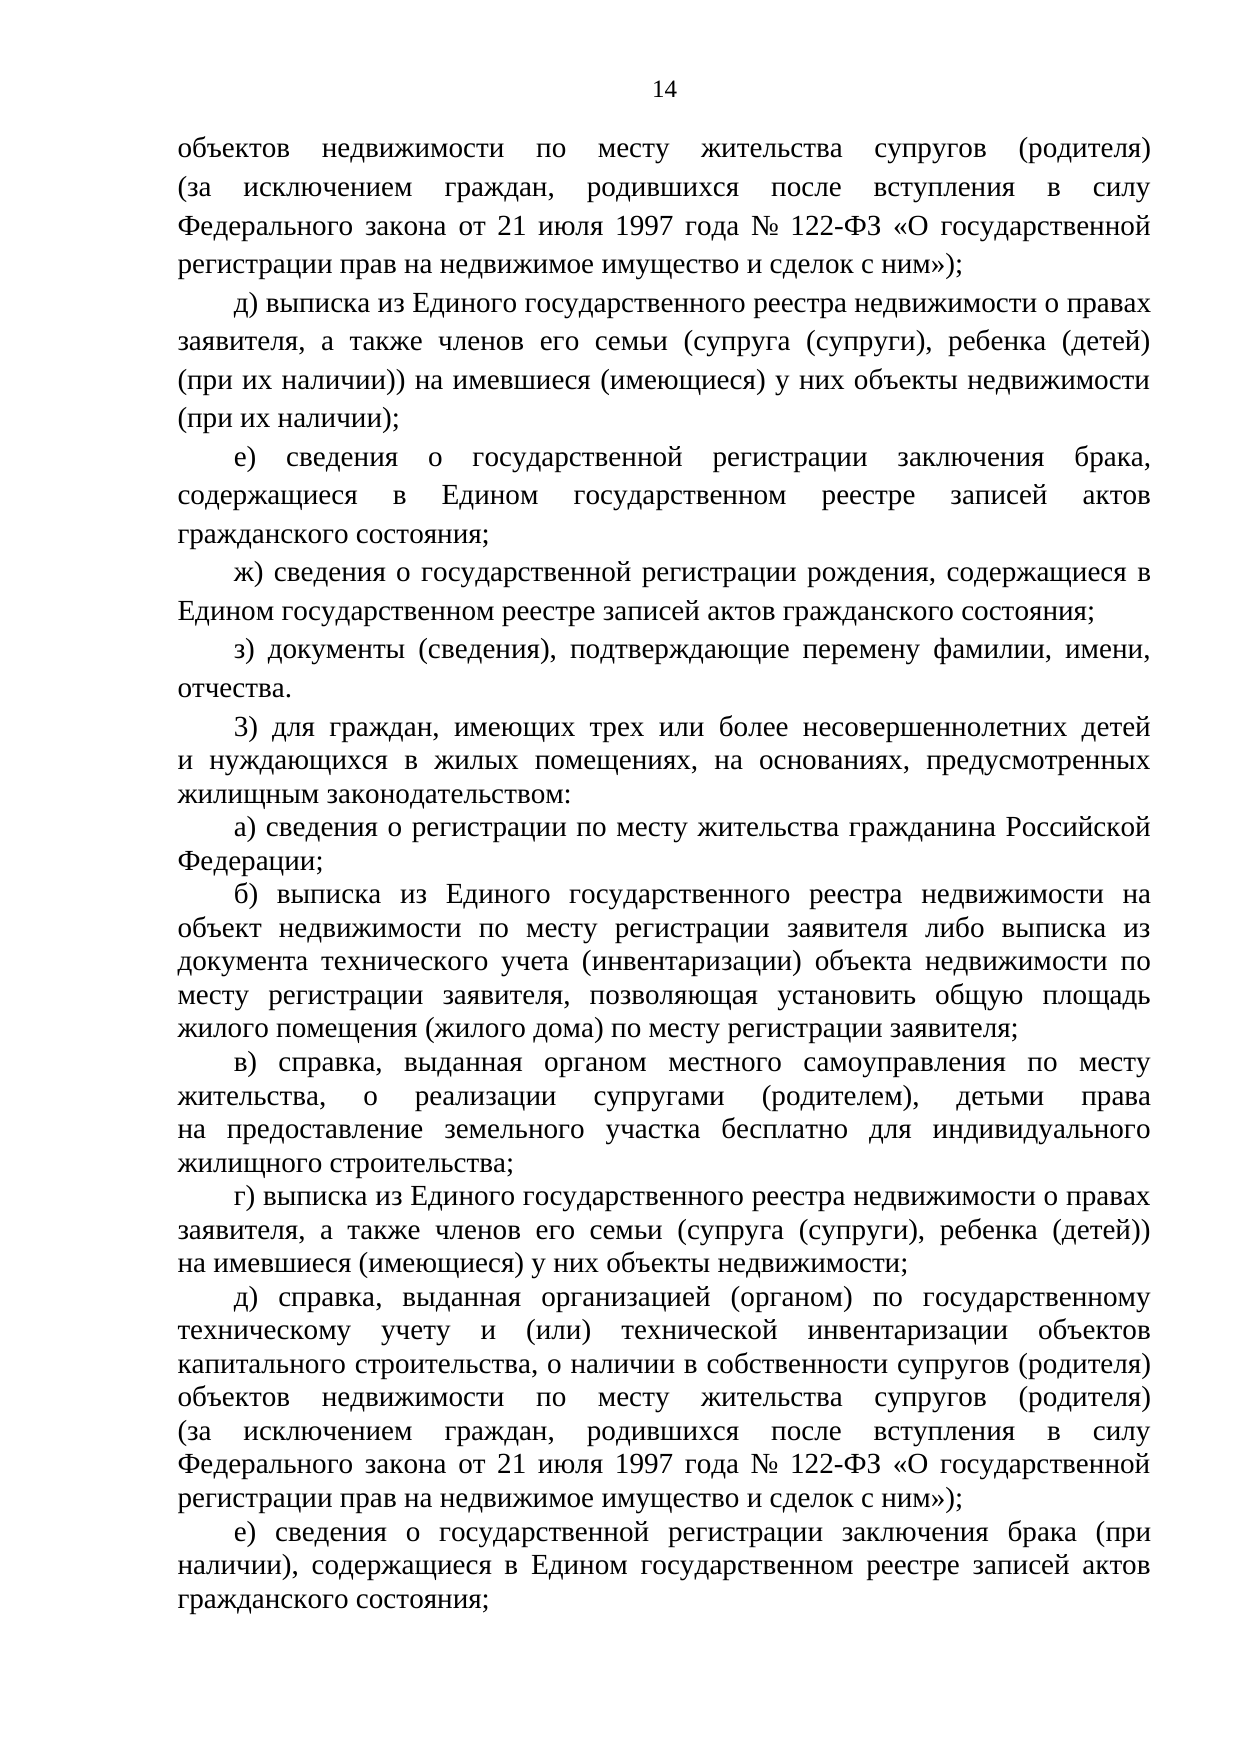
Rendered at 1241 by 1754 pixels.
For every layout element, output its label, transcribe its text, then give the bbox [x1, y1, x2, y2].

text б) выписка из Единого государственного реестра недвижимости на объект недвижимости по месту регистрации заявителя либо выписка из документа технического учета (инвентаризации) объекта недвижимости по месту регистрации заявителя, позволяющая установить общую площадь жилого помещения (жилого дома) по месту регистрации заявителя; [177, 876, 1152, 1044]
text д) выписка из Единого государственного реестра недвижимости о правах заявителя, а также членов его семьи (супруга (супруги), ребенка (детей) (при их наличии)) на имевшиеся (имеющиеся) у них объекты недвижимости (при их наличии); [177, 285, 1152, 434]
text е) сведения о государственной регистрации заключения брака, содержащиеся в Едином государственном реестре записей актов гражданского состояния; [177, 439, 1152, 549]
text е) сведения о государственной регистрации заключения брака (при наличии), содержащиеся в Едином государственном реестре записей актов гражданского состояния; [177, 1514, 1152, 1614]
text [177, 131, 1152, 280]
text г) выписка из Единого государственного реестра недвижимости о правах заявителя, а также членов его семьи (супруга (супруги), ребенка (детей)) на имевшиеся (имеющиеся) у них объекты недвижимости; [177, 1178, 1152, 1279]
text в) справка, выданная органом местного самоуправления по месту жительства, о реализации супругами (родителем), детьми права на предоставление земельного участка бесплатно для индивидуального жилищного строительства; [177, 1044, 1152, 1178]
text а) сведения о регистрации по месту жительства гражданина Российской Федерации; [177, 809, 1152, 876]
text 3) для граждан, имеющих трех или более несовершеннолетних детей и нуждающихся в жилых помещениях, на основаниях, предусмотренных жилищным законодательством: [177, 709, 1152, 809]
text ж) сведения о государственной регистрации рождения, содержащиеся в Едином государственном реестре записей актов гражданского состояния; [177, 554, 1152, 627]
text з) документы (сведения), подтверждающие перемену фамилии, имени, отчества. [177, 632, 1152, 704]
text д) справка, выданная организацией (органом) по государственному техническому учету и (или) технической инвентаризации объектов капитального строительства, о наличии в собственности супругов (родителя) объектов недвижимости по месту жительства супругов (родителя) (за исключением граждан, родившихся после вступления в силу Федерального закона от 21 июля 1997 года № 122-ФЗ «О государственной регистрации прав на недвижимое имущество и сделок с ним»); [177, 1279, 1152, 1514]
